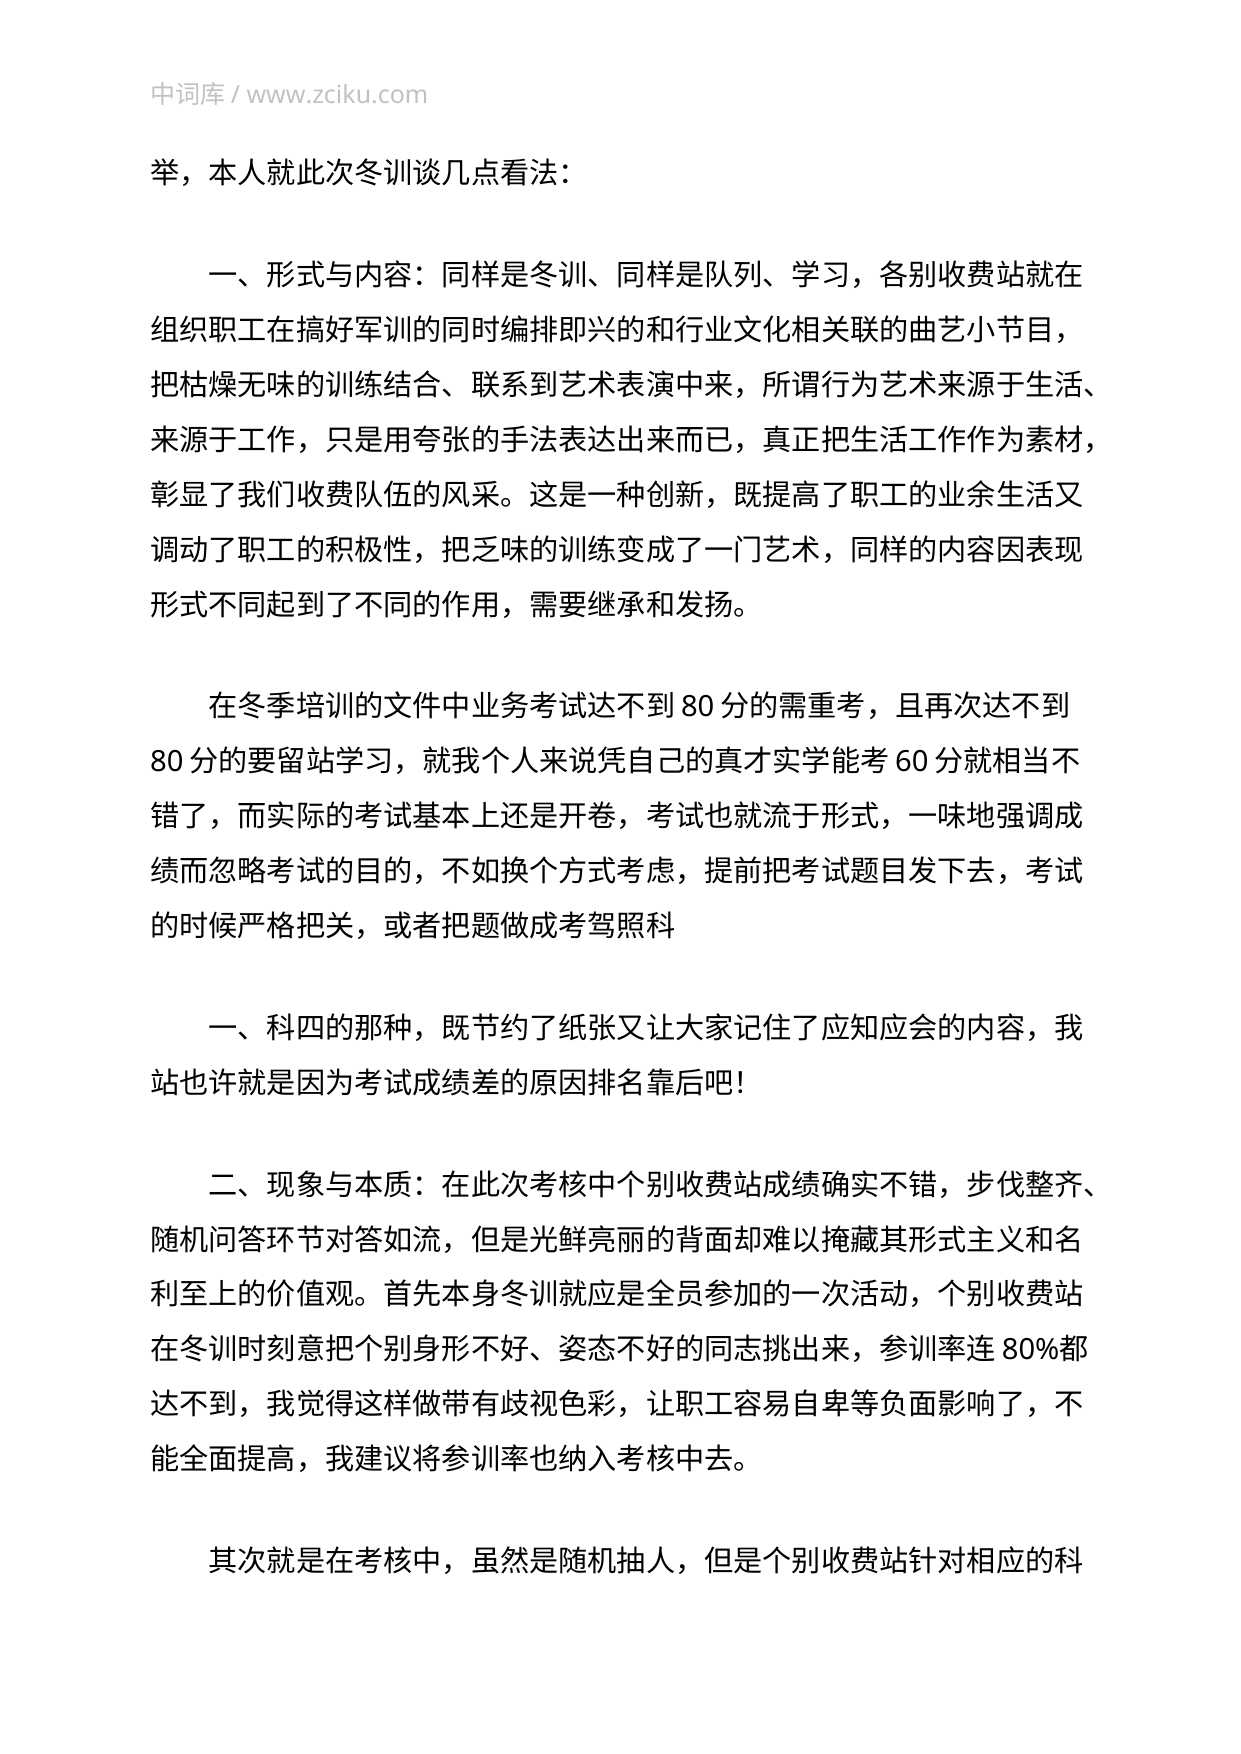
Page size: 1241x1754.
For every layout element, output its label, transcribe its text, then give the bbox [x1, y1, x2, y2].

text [150, 150, 1090, 192]
text 一、科四的那种，既节约了纸张又让大家记住了应知应会的内容，我站也许就是因为考试成绩差的原因排名靠后吧！ [150, 1004, 1090, 1102]
text 在冬季培训的文件中业务考试达不到80分的需重考，且再次达不到80分的要留站学习，就我个人来说凭自己的真才实学能考60分就相当不错了，而实际的考试基本上还是开卷，考试也就流于形式，一味地强调成绩而忽略考试的目的，不如换个方式考虑，提前把考试题目发下去，考试的时候严格把关，或者把题做成考驾照科 [150, 683, 1090, 945]
text 二、现象与本质：在此次考核中个别收费站成绩确实不错，步伐整齐、随机问答环节对答如流，但是光鲜亮丽的背面却难以掩藏其形式主义和名利至上的价值观。首先本身冬训就应是全员参加的一次活动，个别收费站在冬训时刻意把个别身形不好、姿态不好的同志挑出来，参训率连80%都达不到，我觉得这样做带有歧视色彩，让职工容易自卑等负面影响了，不能全面提高，我建议将参训率也纳入考核中去。 [150, 1161, 1090, 1478]
text 一、形式与内容：同样是冬训、同样是队列、学习，各别收费站就在组织职工在搞好军训的同时编排即兴的和行业文化相关联的曲艺小节目，把枯燥无味的训练结合、联系到艺术表演中来，所谓行为艺术来源于生活、来源于工作，只是用夸张的手法表达出来而已，真正把生活工作作为素材，彰显了我们收费队伍的风采。这是一种创新，既提高了职工的业余生活又调动了职工的积极性，把乏味的训练变成了一门艺术，同样的内容因表现形式不同起到了不同的作用，需要继承和发扬。 [150, 252, 1090, 623]
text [150, 1537, 1090, 1580]
